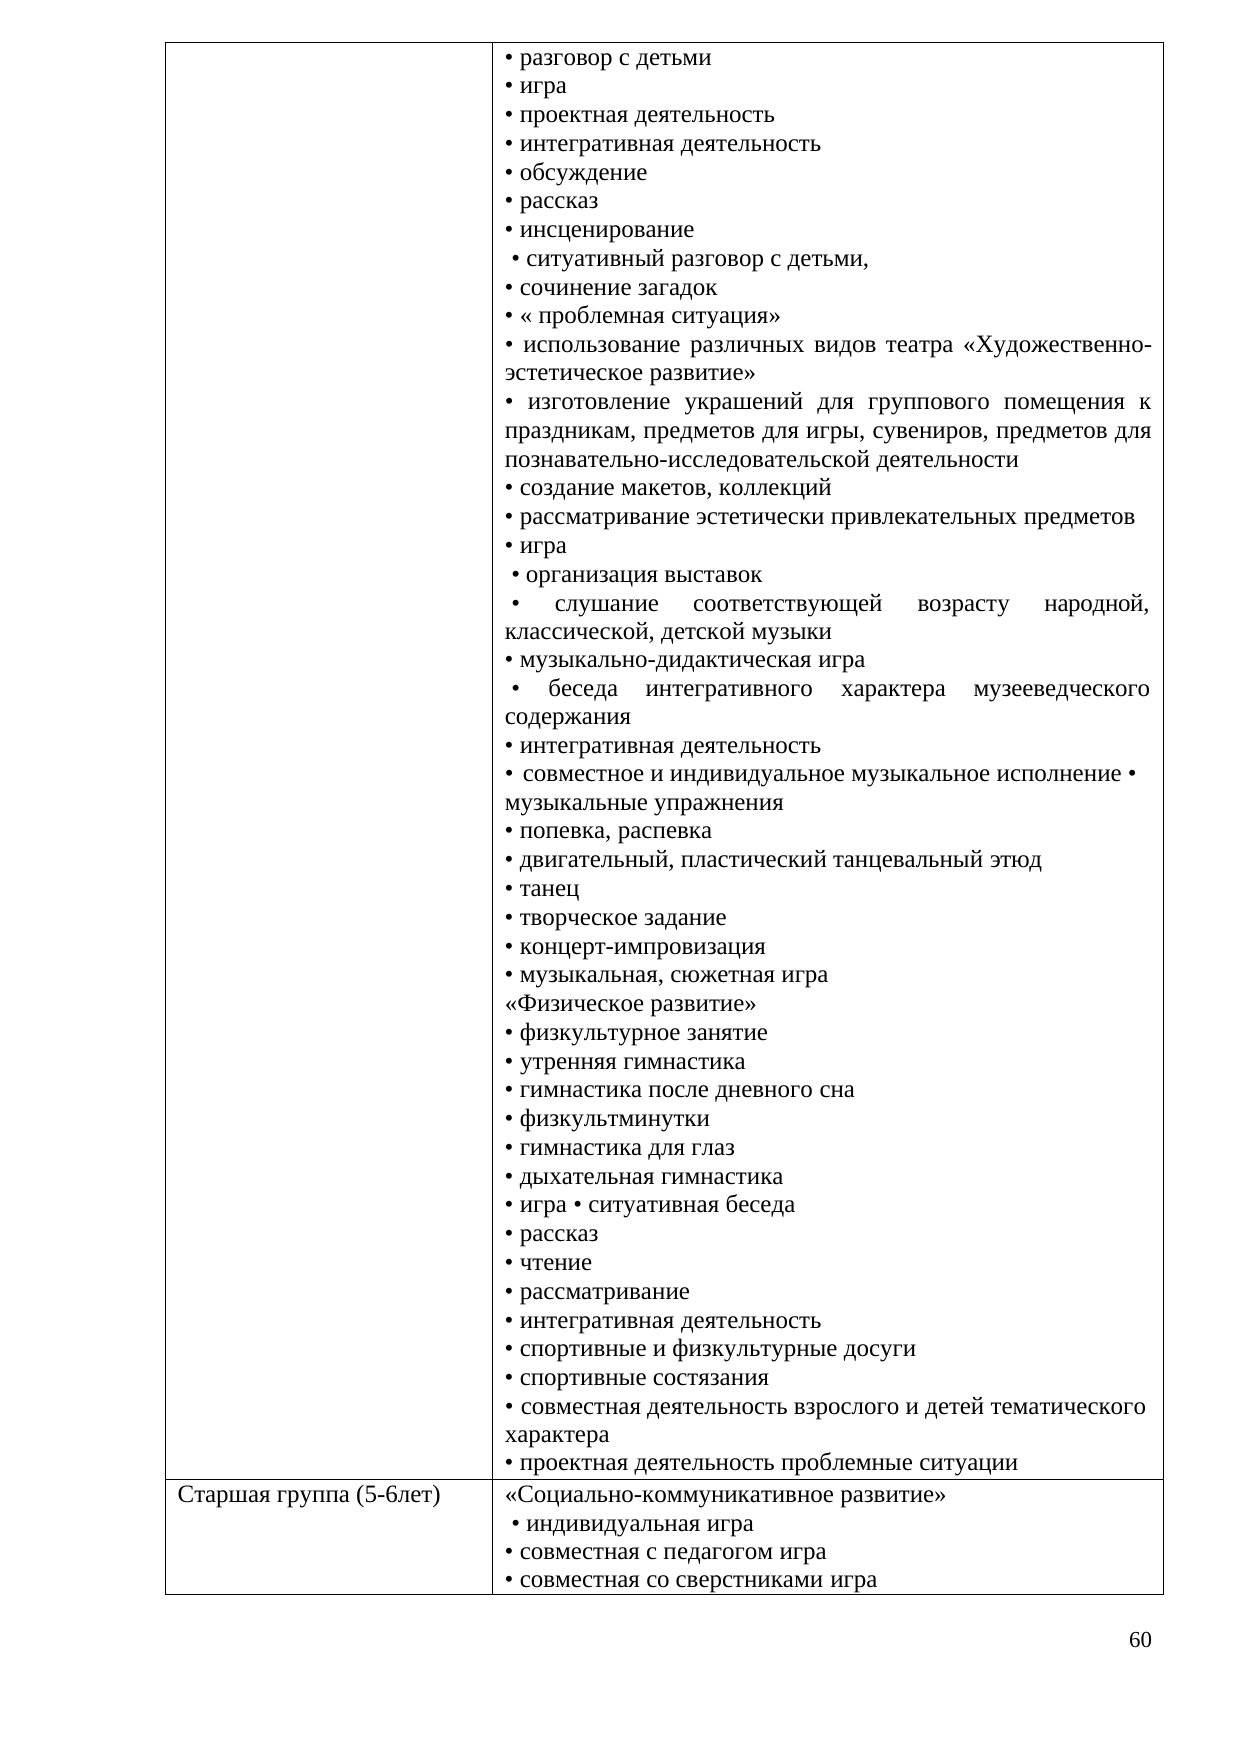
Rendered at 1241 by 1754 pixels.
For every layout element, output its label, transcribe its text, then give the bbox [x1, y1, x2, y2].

table_cell Старшая группа (5-6лет) [166, 1480, 492, 1594]
table_header [166, 43, 492, 1479]
table_cell «Социально-коммуникативное развитие» индивидуальная игра совместная с педагогом игра совместная со сверстниками игра [493, 1480, 1163, 1594]
table_header разговор с детьми игра проектная деятельность интегративная деятельность обсуждение рассказ инсценирование ситуативный разговор с детьми, сочинение загадок « проблемная ситуация» использование различных видов театра «Художественно- эстетическое развитие» изготовление украшений для группового помещения к праздникам, предметов для игры, сувениров, предметов для познавательно-исследовательской деятельности создание макетов, коллекций рассматривание эстетически привлекательных предметов игра организация выставок слушание соответствующей возрасту народной, классической, детской музыки музыкально-дидактическая игра беседа интегративного характера музееведческого содержания интегративная деятельность совместное и индивидуальное музыкальное исполнение • музыкальные упражнения попевка, распевка двигательный, пластический танцевальный этюд танец творческое задание концерт-импровизация музыкальная, сюжетная игра «Физическое развитие» физкультурное занятие утренняя гимнастика гимнастика после дневного сна физкультминутки гимнастика для глаз дыхательная гимнастика игра • ситуативная беседа рассказ чтение рассматривание интегративная деятельность спортивные и физкультурные досуги спортивные состязания совместная деятельность взрослого и детей тематического характера проектная деятельность проблемные ситуации [493, 43, 1163, 1479]
